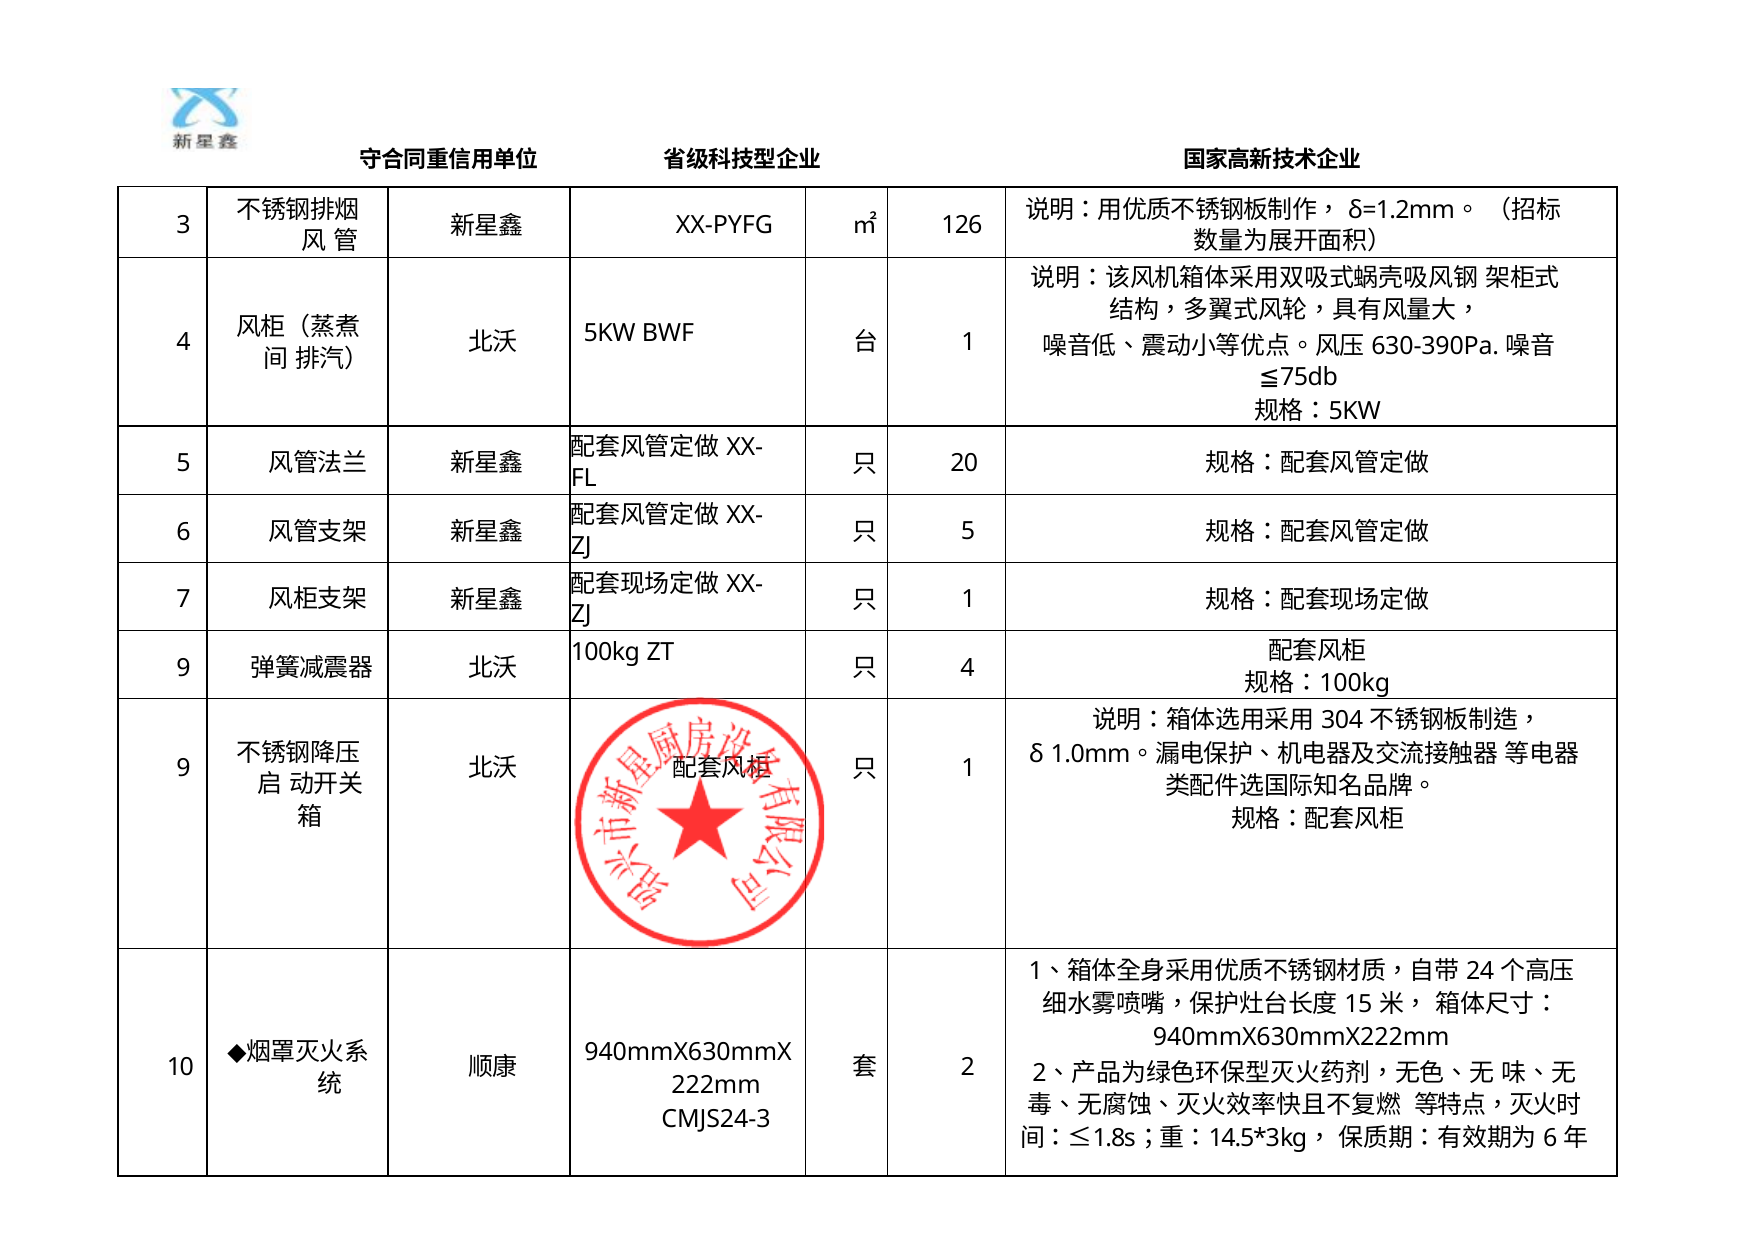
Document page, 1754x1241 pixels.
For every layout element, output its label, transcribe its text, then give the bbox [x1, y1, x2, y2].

table_cell 9 [119, 631, 206, 697]
table_cell 规格：配套风管定做 [1006, 427, 1616, 493]
table_cell 1 [888, 563, 1005, 630]
table_cell 配套风管定做 XX-FL [571, 427, 805, 493]
table_header 新星鑫 [389, 188, 569, 256]
table_cell 台 [806, 258, 887, 425]
table_cell 5 [119, 427, 206, 493]
table_cell 新星鑫 [389, 495, 569, 562]
table_header 126 [888, 188, 1005, 256]
table_header XX-PYFG [571, 188, 805, 256]
table_cell 20 [888, 427, 1005, 493]
table_cell 规格：配套风管定做 [1006, 495, 1616, 562]
table_cell ◆烟罩灭火系 统 [208, 949, 387, 1175]
table_cell 1 [888, 258, 1005, 425]
table_cell 只 [806, 563, 887, 630]
table_cell 新星鑫 [389, 563, 569, 630]
table_cell 6 [119, 495, 206, 562]
table_cell 7 [119, 563, 206, 630]
table_cell 100kg ZT [571, 631, 805, 697]
table_header 不锈钢排烟风 管 [208, 188, 387, 256]
table_cell 新星鑫 [389, 427, 569, 493]
picture [574, 697, 825, 948]
table_cell 1 [888, 699, 1005, 947]
table_cell 10 [119, 949, 206, 1175]
table_cell 只 [825, 699, 887, 947]
table_cell 顺康 [389, 949, 569, 1175]
table_cell 1、箱体全身采用优质不锈钢材质，自带 24 个高压细水雾喷嘴，保护灶台长度 15 米， 箱体尺寸：940mmX630mmX222mm 2、产品为绿色环保型灭火药剂，无色、无 味、无毒、无腐蚀、灭火效率快且不复燃 等特点，灭火时间：≤1.8s；重：14.5*3kg， 保质期：有效期为 6 年 [1006, 949, 1616, 1175]
table_cell 4 [888, 631, 1005, 697]
table_cell 北沃 [389, 699, 569, 947]
table_cell 只 [806, 631, 887, 697]
table_cell 不锈钢降压启 动开关箱 [208, 699, 387, 947]
table_cell 9 [119, 699, 206, 947]
table_cell 配套现场定做 XX-ZJ [571, 563, 805, 630]
table_cell 套 [806, 949, 887, 1175]
table_cell 说明：箱体选用采用 304 不锈钢板制造， δ 1.0mm。漏电保护、机电器及交流接触器 等电器类配件选国际知名品牌。 规格：配套风柜 [1006, 699, 1616, 947]
table_cell 5KW BWF [571, 258, 805, 425]
table_cell 配套风柜 规格：100kg [1006, 631, 1616, 697]
table_cell 弹簧减震器 [208, 631, 387, 697]
table_cell 风管支架 [208, 495, 387, 562]
table_cell 5 [888, 495, 1005, 562]
table_header 说明：用优质不锈钢板制作， δ=1.2mm。 （招标数量为展开面积） [1006, 188, 1616, 256]
table_cell 北沃 [389, 631, 569, 697]
picture [161, 88, 252, 152]
table_cell 风管法兰 [208, 427, 387, 493]
table_cell 只 [806, 427, 887, 493]
text 守合同重信用单位 [305, 148, 593, 172]
table_cell 风柜支架 [208, 563, 387, 630]
table_cell 配套风管定做 XX-ZJ [571, 495, 805, 562]
table_cell 说明：该风机箱体采用双吸式蜗壳吸风钢 架柜式结构，多翼式风轮，具有风量大， 噪音低、震动小等优点。风压 630-390Pa. 噪音≦75db 规格：5KW [1006, 258, 1616, 425]
table_cell 风柜（蒸煮间 排汽） [208, 258, 387, 425]
table_header 3 [119, 187, 206, 256]
table_cell 4 [119, 258, 206, 425]
text 省级科技型企业 [603, 148, 882, 172]
text 国家高新技术企业 [893, 148, 1653, 172]
table_cell 规格：配套现场定做 [1006, 563, 1616, 630]
table_cell 北沃 [389, 258, 569, 425]
table_header ㎡ [806, 188, 887, 256]
table_cell 940mmX630mmX222mm CMJS24-3 [571, 949, 805, 1175]
table_cell 只 [806, 495, 887, 562]
table_cell 2 [888, 949, 1005, 1175]
